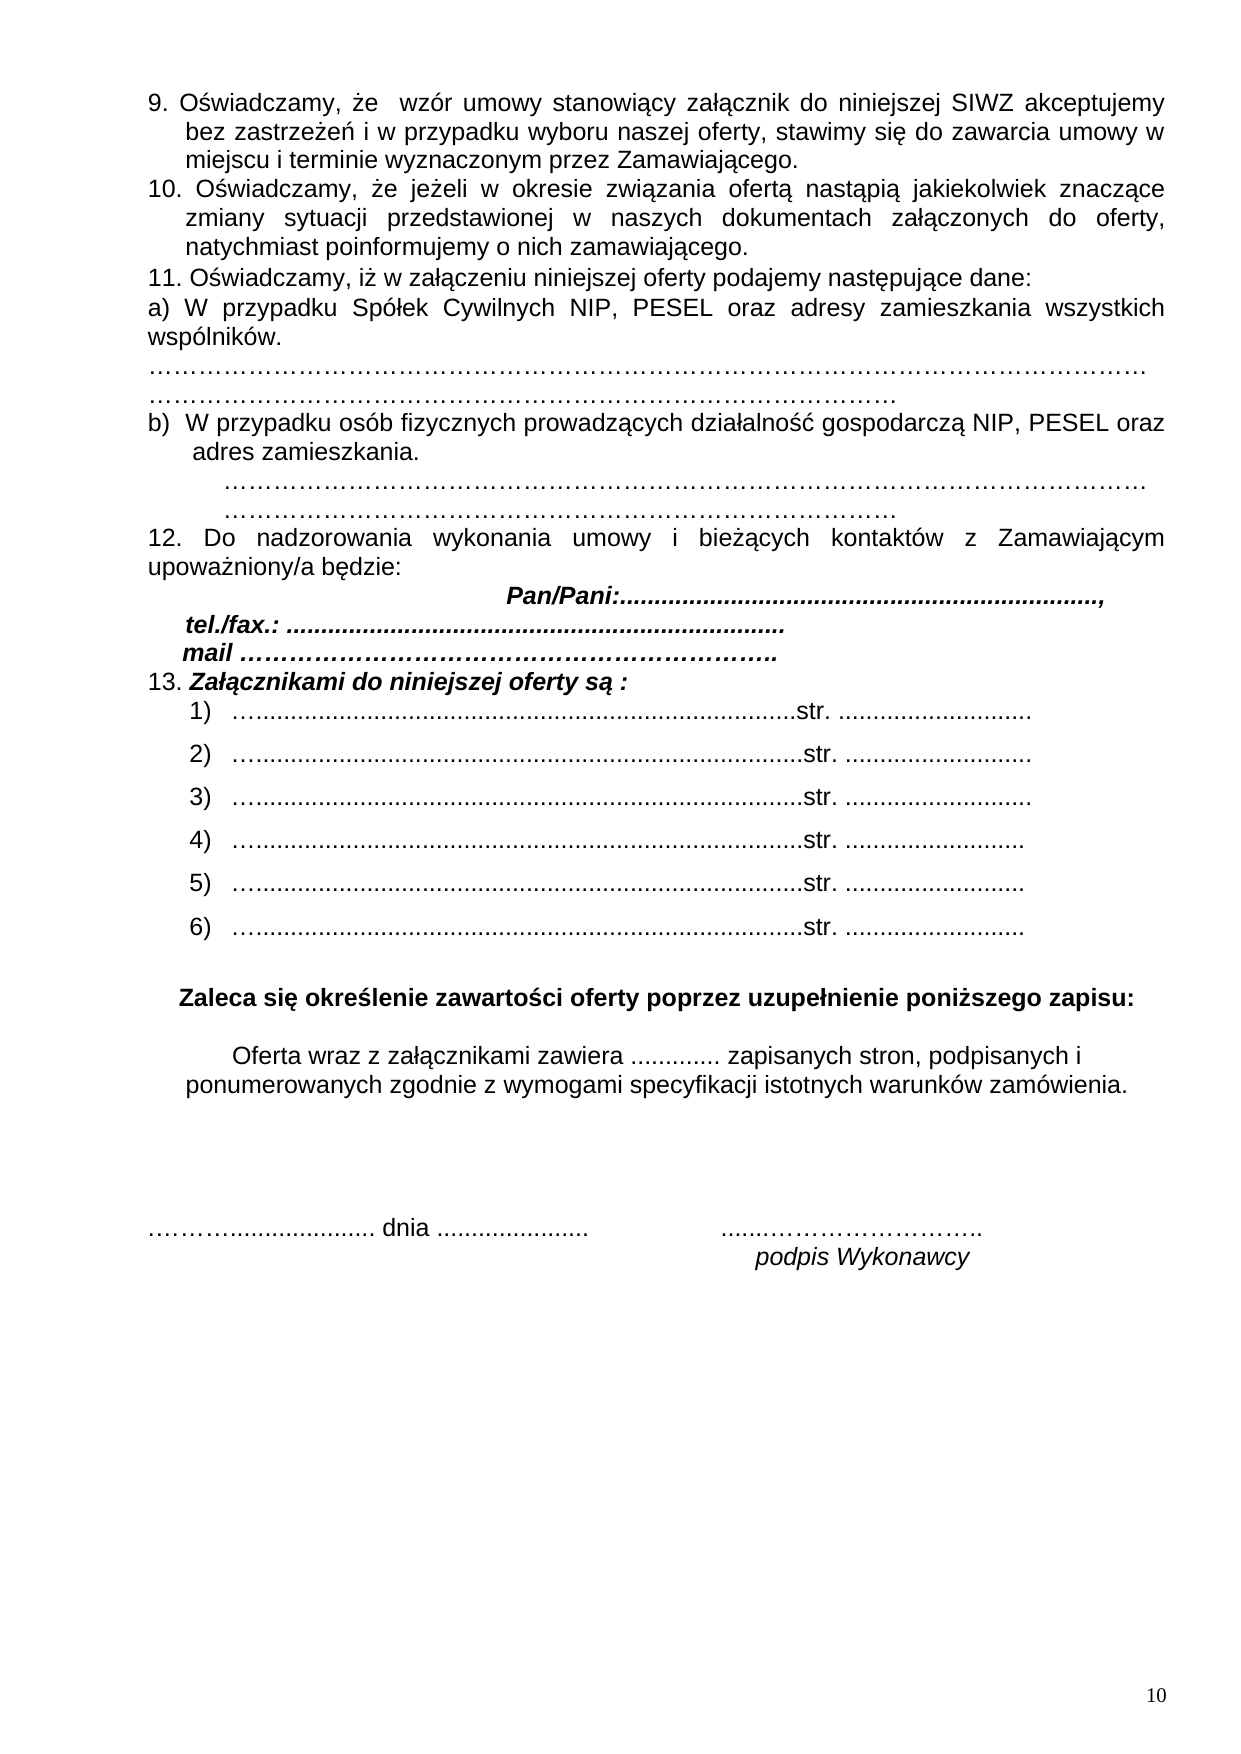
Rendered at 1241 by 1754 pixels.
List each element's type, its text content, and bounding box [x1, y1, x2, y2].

text ………………………………………………………………………………………………………………………………………………………………………………………… [148, 351, 1166, 408]
text Pan/Pani:....................................................................., tel./fax.: ........................................................................ [148, 581, 1166, 638]
text 5) …...............................................................................str. .......................... [189, 868, 1166, 897]
text podpis Wykonawcy [148, 1242, 1166, 1271]
text a) W przypadku Spółek Cywilnych NIP, PESEL oraz adresy zamieszkania wszystkich wspólników. [148, 293, 1166, 351]
text 13. Załącznikami do niniejszej oferty są : [148, 667, 1166, 696]
text 1) …..............................................................................str. ............................ [189, 696, 1166, 724]
text 12. Do nadzorowania wykonania umowy i bieżących kontaktów z Zamawiającym upoważniony/a będzie: [148, 523, 1166, 581]
text 11. Oświadczamy, iż w załączeniu niniejszej oferty podajemy następujące dane: [148, 260, 1166, 293]
text mail ……………………………………………………….. [148, 638, 1166, 667]
text 3) …...............................................................................str. ........................... [189, 782, 1166, 811]
text 2) …...............................................................................str. ........................... [189, 739, 1166, 768]
text 4) …...............................................................................str. .......................... [189, 825, 1166, 854]
text ………………………………………………………………………………………………………………………………………………………………………… [223, 466, 1166, 523]
list W przypadku osób fizycznych prowadzących działalność gospodarczą NIP, PESEL oraz adres zamieszkania. [148, 408, 1166, 466]
text .………..................... dnia ...................... .......…………………….. [148, 1213, 1166, 1242]
text 10. Oświadczamy, że jeżeli w okresie związania ofertą nastąpią jakiekolwiek znaczące zmiany sytuacji przedstawionej w naszych dokumentach załączonych do oferty, natychmiast poinformujemy o nich zamawiającego. [148, 174, 1166, 260]
text 6) …...............................................................................str. .......................... [189, 911, 1166, 940]
text 9. Oświadczamy, że wzór umowy stanowiący załącznik do niniejszej SIWZ akceptujemy bez zastrzeżeń i w przypadku wyboru naszej oferty, stawimy się do zawarcia umowy w miejscu i terminie wyznaczonym przez Zamawiającego. [148, 88, 1166, 174]
text Oferta wraz z załącznikami zawiera ............. zapisanych stron, podpisanych i ponumerowanych zgodnie z wymogami specyfikacji istotnych warunków zamówienia. [148, 1041, 1166, 1098]
text Zaleca się określenie zawartości oferty poprzez uzupełnienie poniższego zapisu: [148, 983, 1166, 1012]
